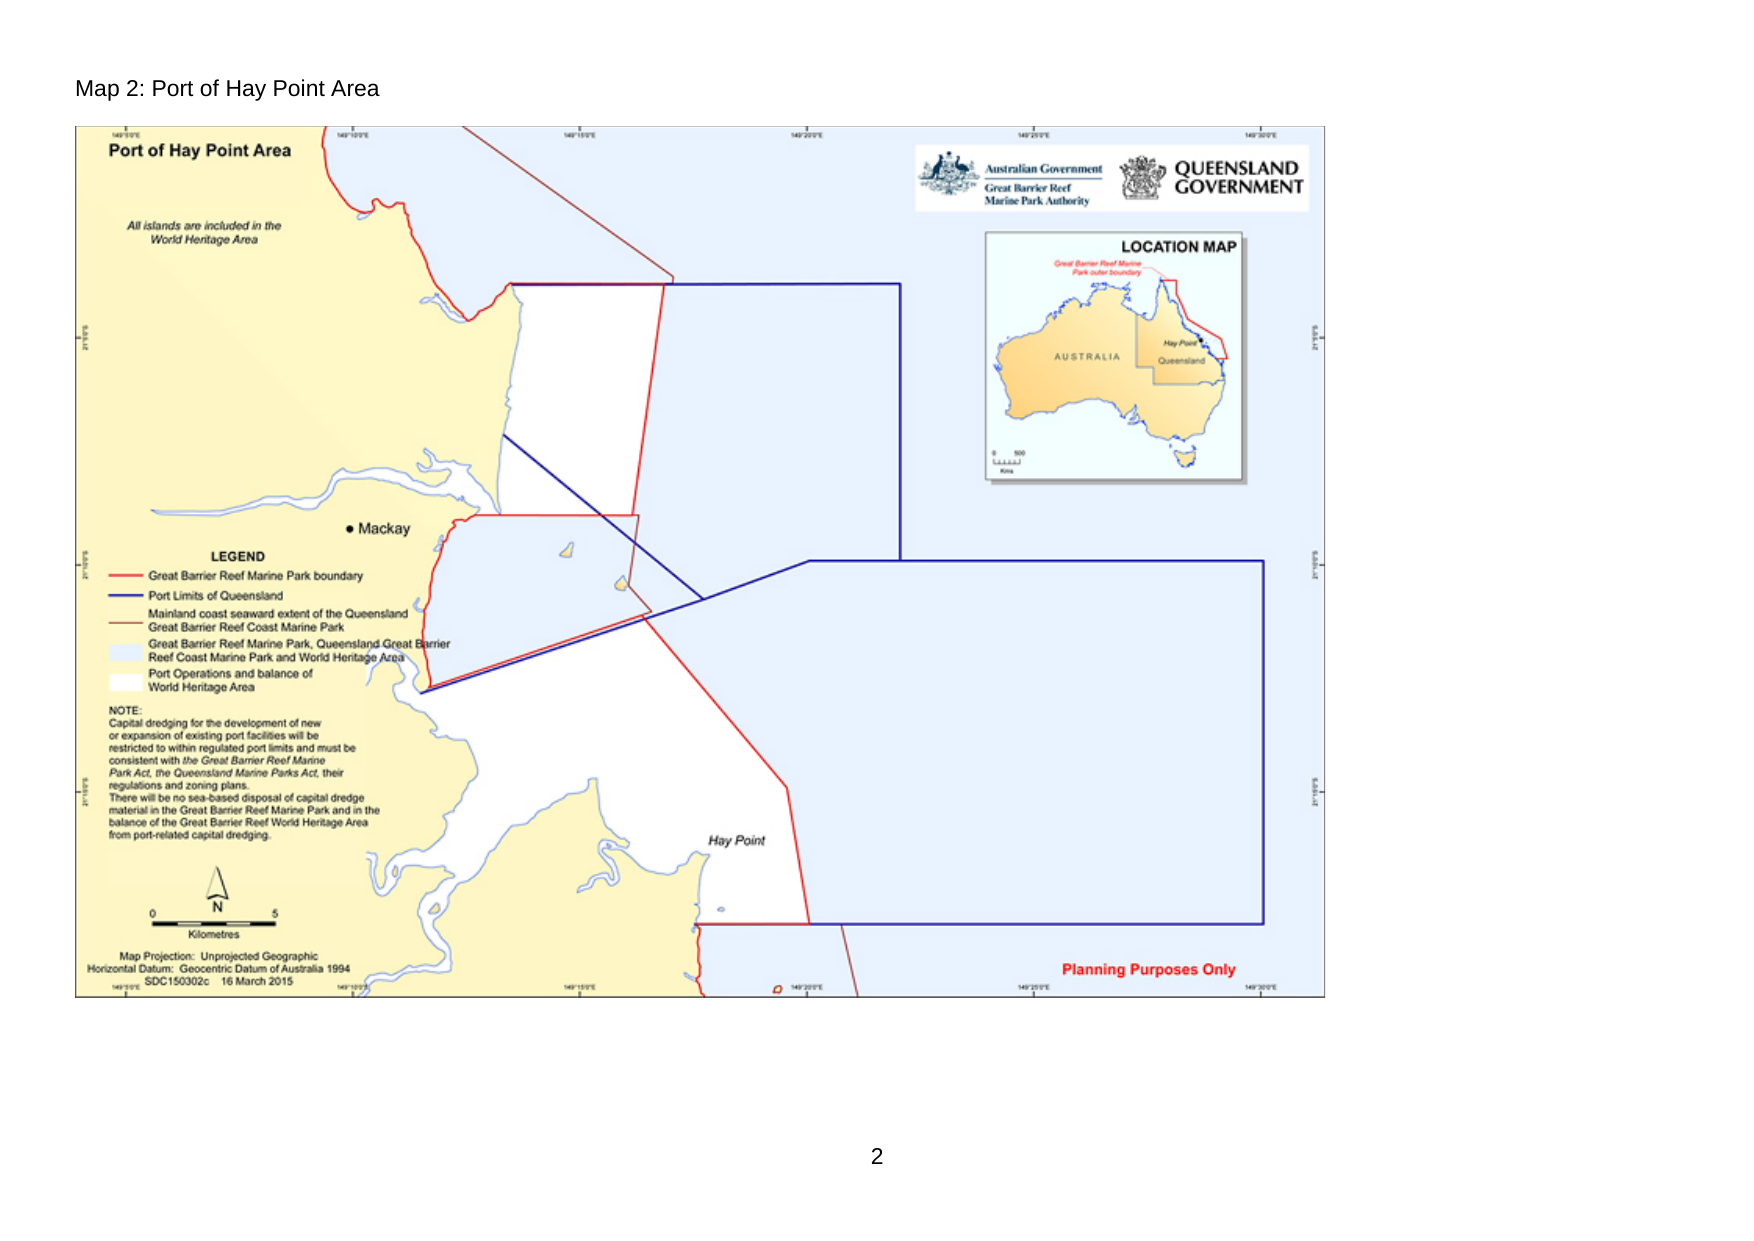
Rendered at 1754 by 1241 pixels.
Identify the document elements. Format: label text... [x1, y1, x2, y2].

text Map 2: Port of Hay Point Area [75, 75, 1679, 101]
picture [75, 126, 1325, 998]
